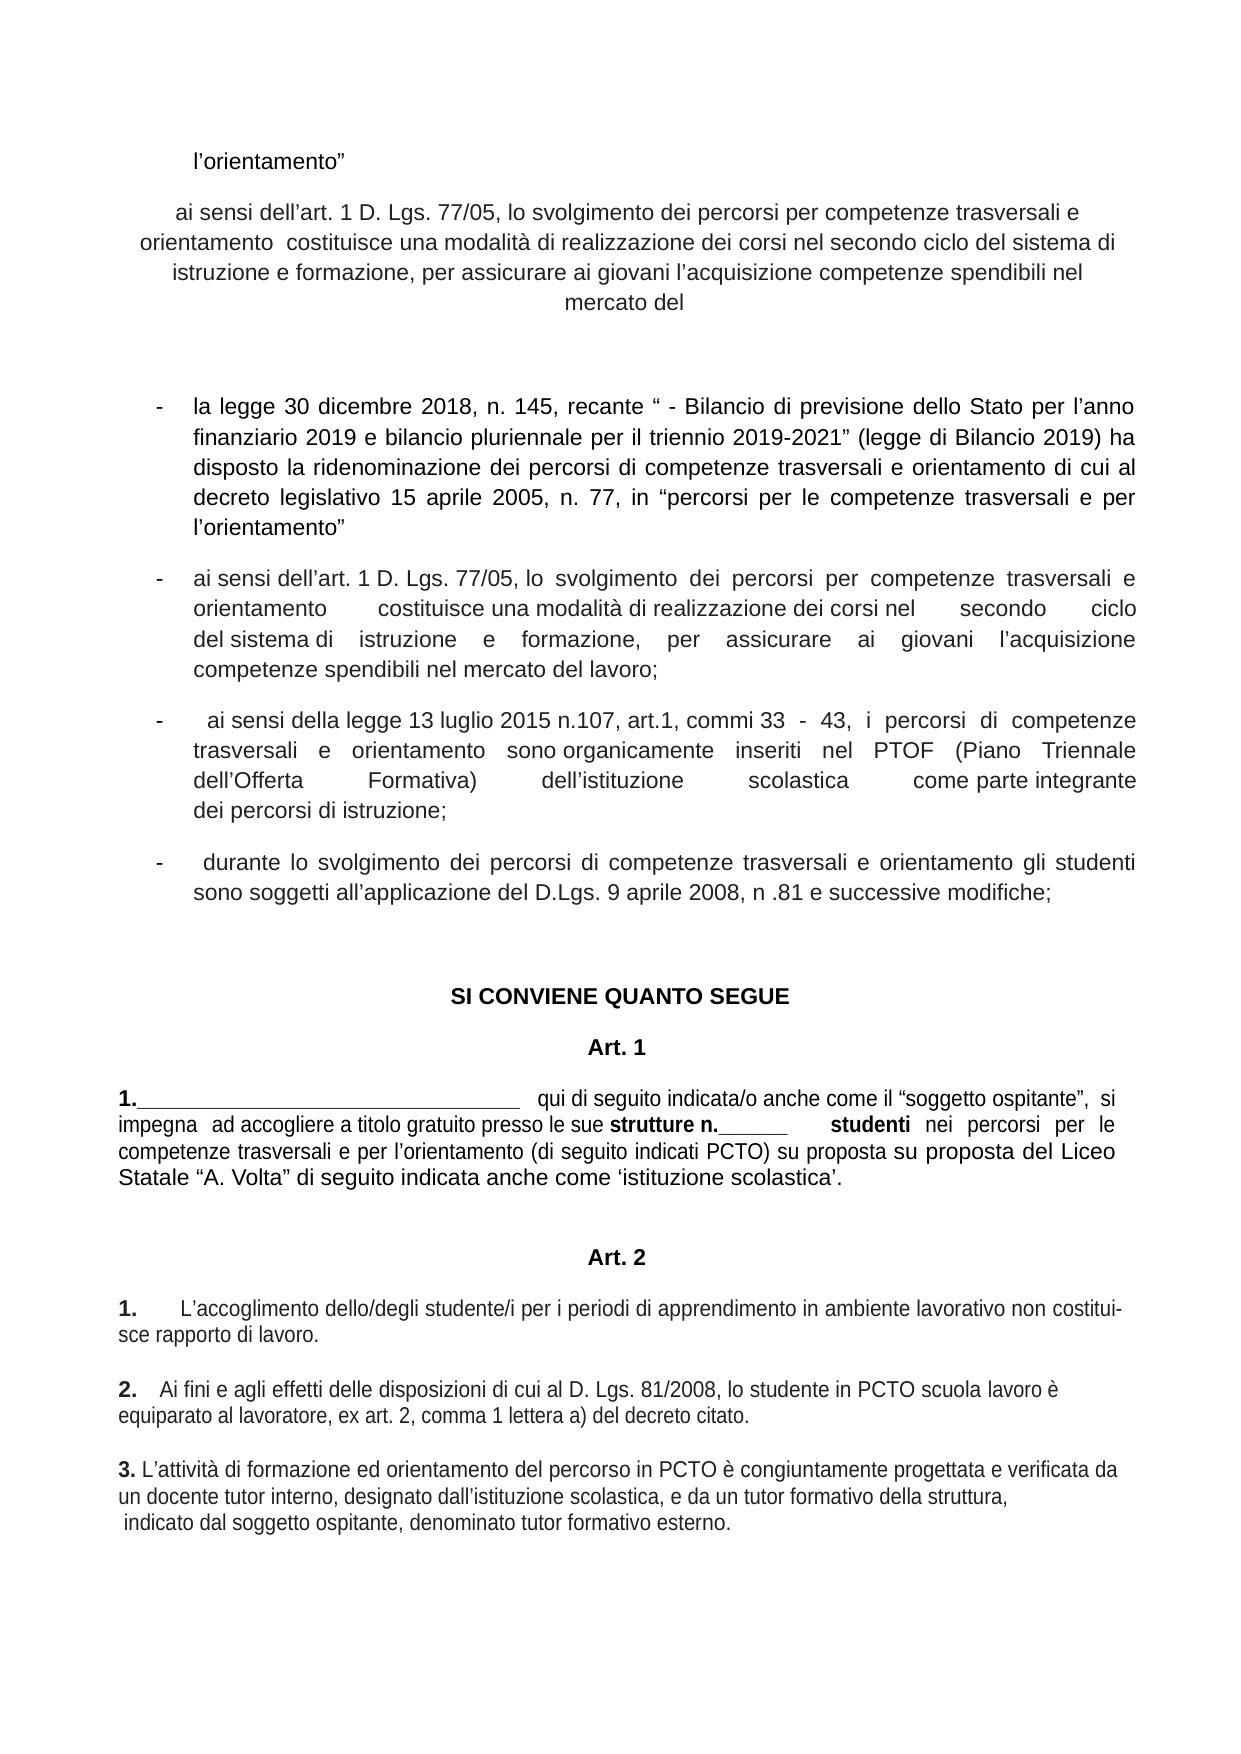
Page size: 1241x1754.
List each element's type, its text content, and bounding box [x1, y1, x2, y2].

list L’accoglimento dello/degli studente/i per i periodi di apprendimento in ambiente lavorativo non costitui-sce rapporto di lavoro. [118, 1295, 1122, 1348]
text Art. 1 [118, 1034, 1115, 1060]
list Ai fini e agli effetti delle disposizioni di cui al D. Lgs. 81/2008, lo studente in PCTO scuola lavoro è [118, 1376, 1122, 1402]
list ai sensi della legge 13 luglio 2015 n.107, art.1, commi 33 - 43, i percorsi di competenze trasversali e orientamento sono organicamente inseriti nel PTOF (Piano Triennale dell’Offerta Formativa) dell’istituzione scolastica come parte integrante dei percorsi di istruzione; [156, 707, 1137, 824]
text indicato dal soggetto ospitante, denominato tutor formativo esterno. [118, 1509, 1122, 1535]
text ai sensi dell’art. 1 D. Lgs. 77/05, lo svolgimento dei percorsi per competenze trasversali e orientamento costituisce una modalità di realizzazione dei corsi nel secondo ciclo del sistema di istruzione e formazione, per assicurare ai giovani l’acquisizione competenze spendibili nel mercato del [118, 199, 1137, 316]
text 3. L’attività di formazione ed orientamento del percorso in PCTO è congiuntamente progettata e verificata da un docente tutor interno, designato dall’istituzione scolastica, e da un tutor formativo della struttura, [118, 1456, 1122, 1509]
text SI CONVIENE QUANTO SEGUE [118, 983, 1122, 1009]
text 1.______________________________ qui di seguito indicata/o anche come il “soggetto ospitante”, si impegna ad accogliere a titolo gratuito presso le sue strutture n.______ studenti nei percorsi per le competenze trasversali e per l’orientamento (di seguito indicati PCTO) su proposta su proposta del Liceo Statale “A. Volta” di seguito indicata anche come ‘istituzione scolastica’. [118, 1085, 1115, 1190]
list durante lo svolgimento dei percorsi di competenze trasversali e orientamento gli studenti sono soggetti all’applicazione del D.Lgs. 9 aprile 2008, n .81 e successive modifiche; [156, 848, 1137, 905]
list ai sensi dell’art. 1 D. Lgs. 77/05, lo svolgimento dei percorsi per competenze trasversali e orientamento costituisce una modalità di realizzazione dei corsi nel secondo ciclo del sistema di istruzione e formazione, per assicurare ai giovani l’acquisizione competenze spendibili nel mercato del lavoro; [156, 565, 1137, 682]
text equiparato al lavoratore, ex art. 2, comma 1 lettera a) del decreto citato. [118, 1402, 1122, 1428]
text Art. 2 [118, 1244, 1115, 1270]
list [156, 148, 1137, 174]
